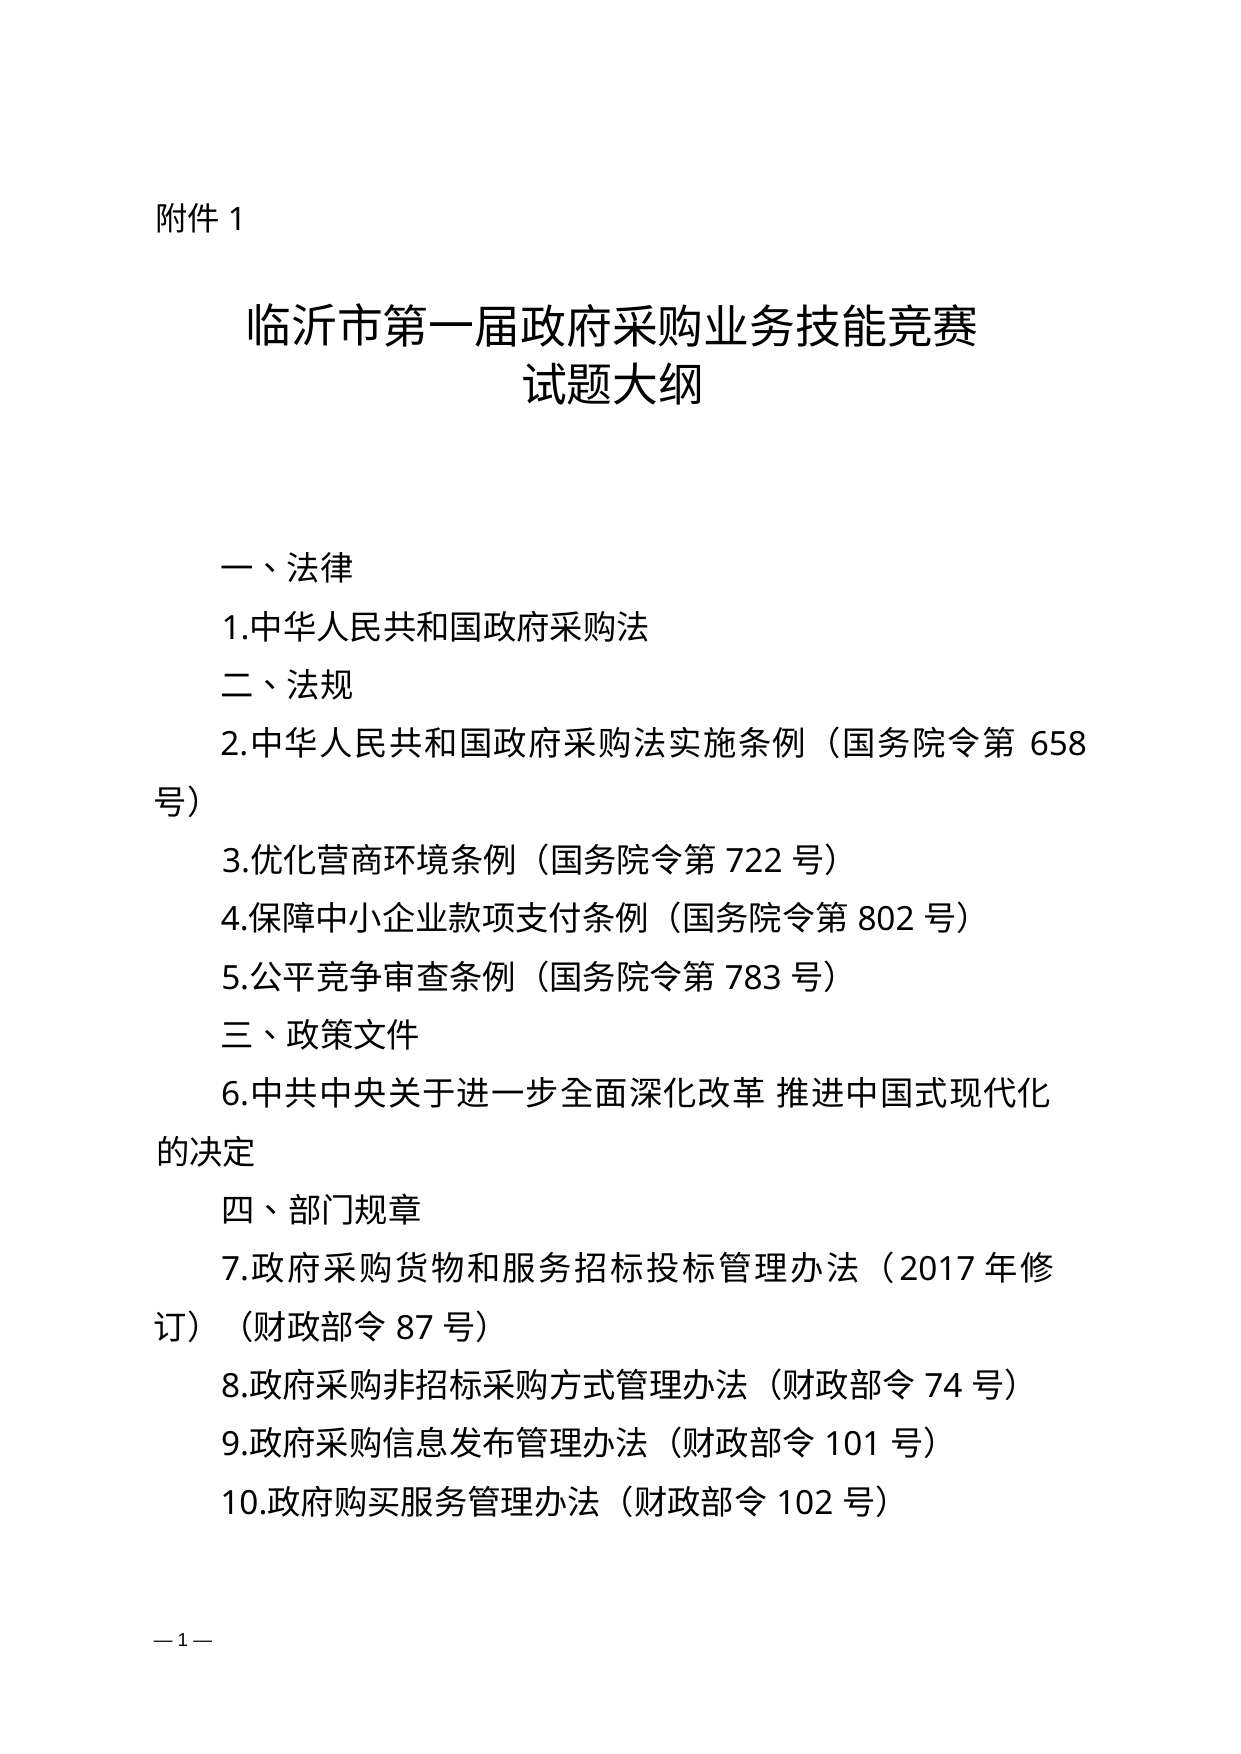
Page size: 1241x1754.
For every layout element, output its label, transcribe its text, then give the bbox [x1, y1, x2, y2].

text 5.公平竞争审查条例（国务院令第 783 号） [221, 942, 1087, 1001]
text 6.中共中央关于进一步全面深化改革 推进中国式现代化的决定 [156, 1059, 1054, 1176]
text 4.保障中小企业款项支付条例（国务院令第 802 号） [221, 884, 1087, 942]
text 10.政府购买服务管理办法（财政部令 102 号） [153, 1467, 1087, 1526]
text 二、法规 [220, 651, 1087, 709]
text 临沂市第一届政府采购业务技能竞赛 [153, 301, 1087, 359]
text 8.政府采购非招标采购方式管理办法（财政部令 74 号） [221, 1351, 1087, 1409]
text 三、政策文件 [220, 1001, 1087, 1059]
text 9.政府采购信息发布管理办法（财政部令 101 号） [221, 1409, 1087, 1467]
text 附件 1 [155, 184, 1087, 242]
text 1.中华人民共和国政府采购法 [221, 592, 1087, 651]
text 一、法律 [220, 534, 1087, 592]
text 试题大纲 [383, 359, 1087, 417]
text 3.优化营商环境条例（国务院令第 722 号） [222, 826, 1087, 884]
text 2.中华人民共和国政府采购法实施条例（国务院令第 658 号） [153, 709, 1087, 826]
text 7.政府采购货物和服务招标投标管理办法（2017年修订）（财政部令 87 号） [153, 1234, 1054, 1351]
text 四、部门规章 [221, 1176, 1087, 1234]
